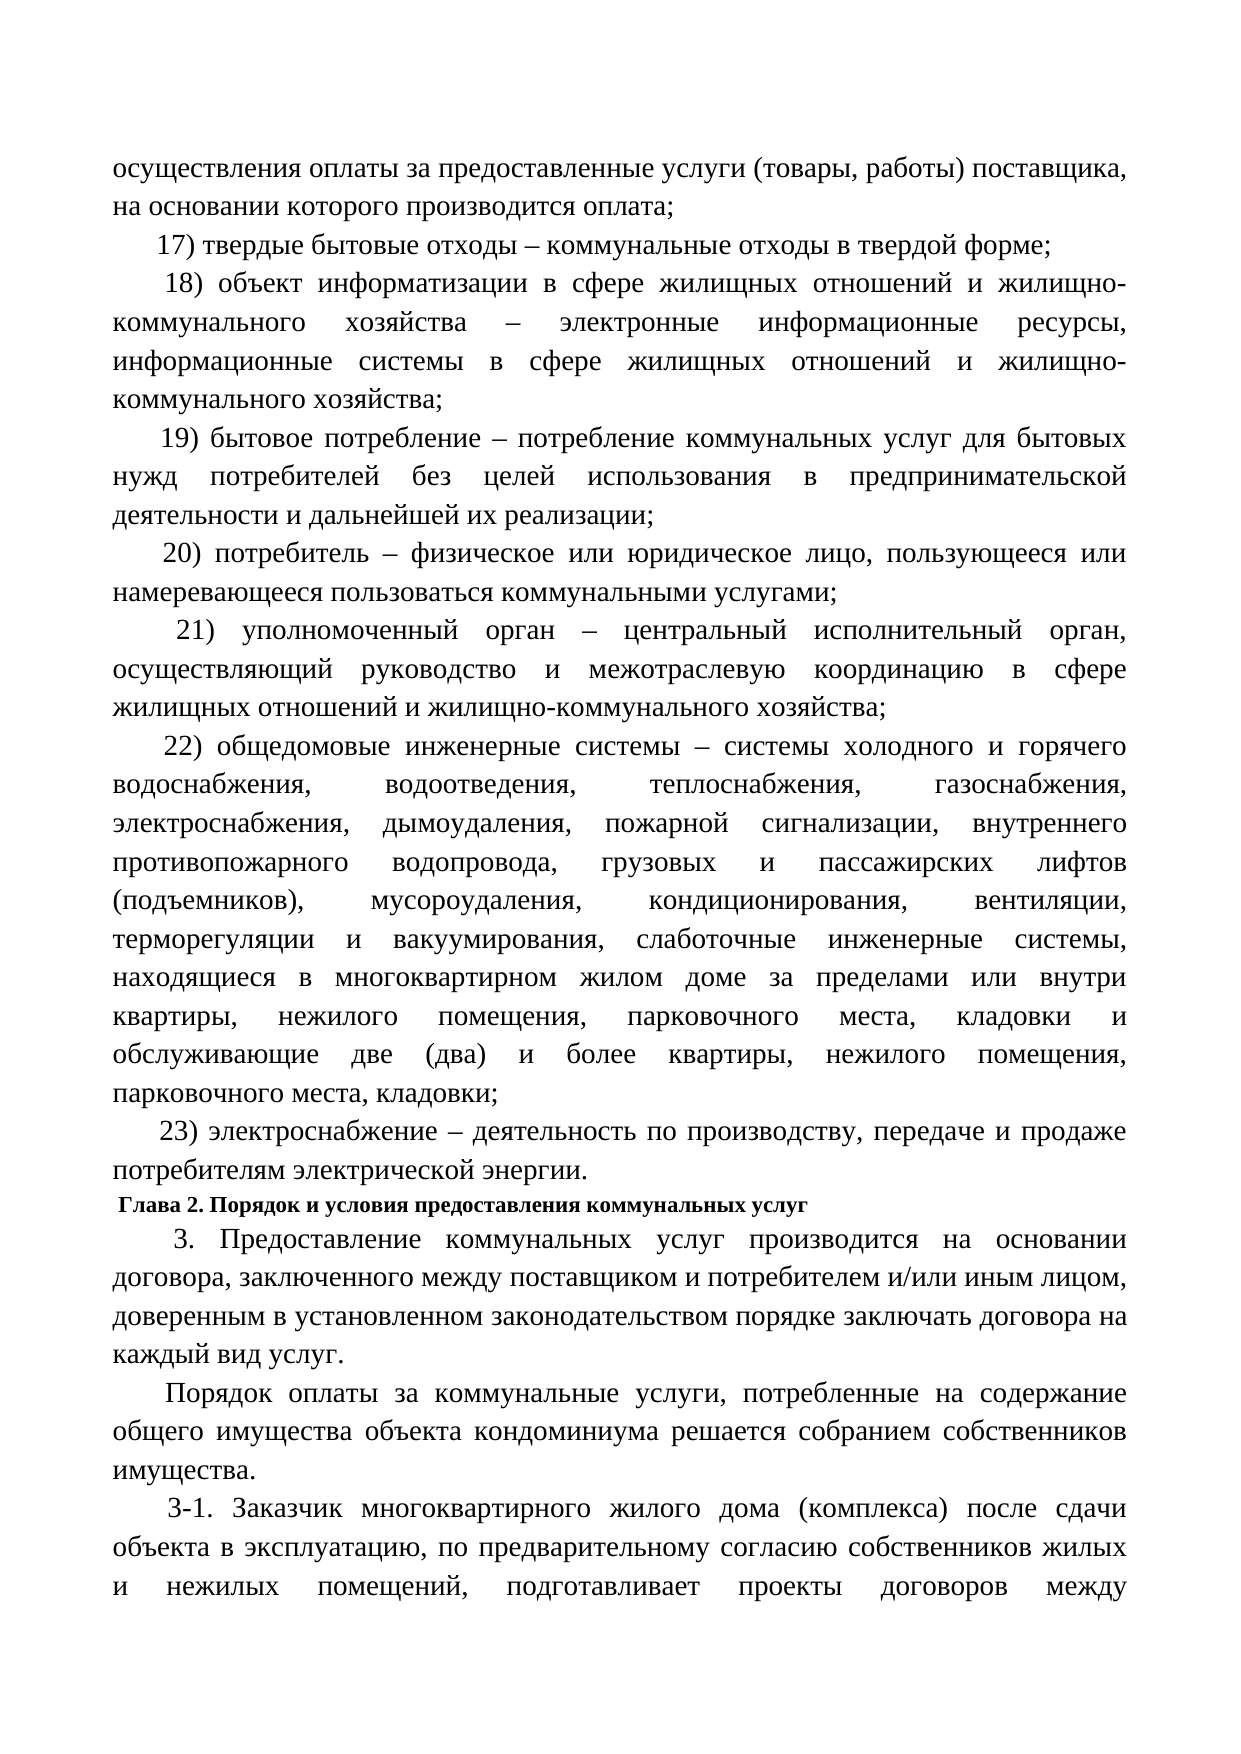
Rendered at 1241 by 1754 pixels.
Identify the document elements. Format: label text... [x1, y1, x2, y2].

text 17) твердые бытовые отходы – коммунальные отходы в твердой форме; [112, 227, 1128, 261]
text Глава 2. Порядок и условия предоставления коммунальных услуг [112, 1191, 1128, 1217]
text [112, 150, 1128, 222]
text 18) объект информатизации в сфере жилищных отношений и жилищно-коммунального хозяйства – электронные информационные ресурсы, информационные системы в сфере жилищных отношений и жилищно-коммунального хозяйства; [112, 266, 1128, 415]
text 22) общедомовые инженерные системы – системы холодного и горячего водоснабжения, водоотведения, теплоснабжения, газоснабжения, электроснабжения, дымоудаления, пожарной сигнализации, внутреннего противопожарного водопровода, грузовых и пассажирских лифтов (подъемников), мусороудаления, кондиционирования, вентиляции, терморегуляции и вакуумирования, слаботочные инженерные системы, находящиеся в многоквартирном жилом доме за пределами или внутри квартиры, нежилого помещения, парковочного места, кладовки и обслуживающие две (два) и более квартиры, нежилого помещения, парковочного места, кладовки; [112, 728, 1128, 1108]
text 19) бытовое потребление – потребление коммунальных услуг для бытовых нужд потребителей без целей использования в предпринимательской деятельности и дальнейшей их реализации; [112, 420, 1128, 530]
text 23) электроснабжение – деятельность по производству, передаче и продаже потребителям электрической энергии. [112, 1113, 1128, 1186]
text 21) уполномоченный орган – центральный исполнительный орган, осуществляющий руководство и межотраслевую координацию в сфере жилищных отношений и жилищно-коммунального хозяйства; [112, 612, 1128, 723]
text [112, 1491, 1128, 1601]
text 20) потребитель – физическое или юридическое лицо, пользующееся или намеревающееся пользоваться коммунальными услугами; [112, 535, 1128, 607]
text 3. Предоставление коммунальных услуг производится на основании договора, заключенного между поставщиком и потребителем и/или иным лицом, доверенным в установленном законодательством порядке заключать договора на каждый вид услуг. [112, 1221, 1128, 1370]
text Порядок оплаты за коммунальные услуги, потребленные на содержание общего имущества объекта кондоминиума решается собранием собственников имущества. [112, 1375, 1128, 1486]
